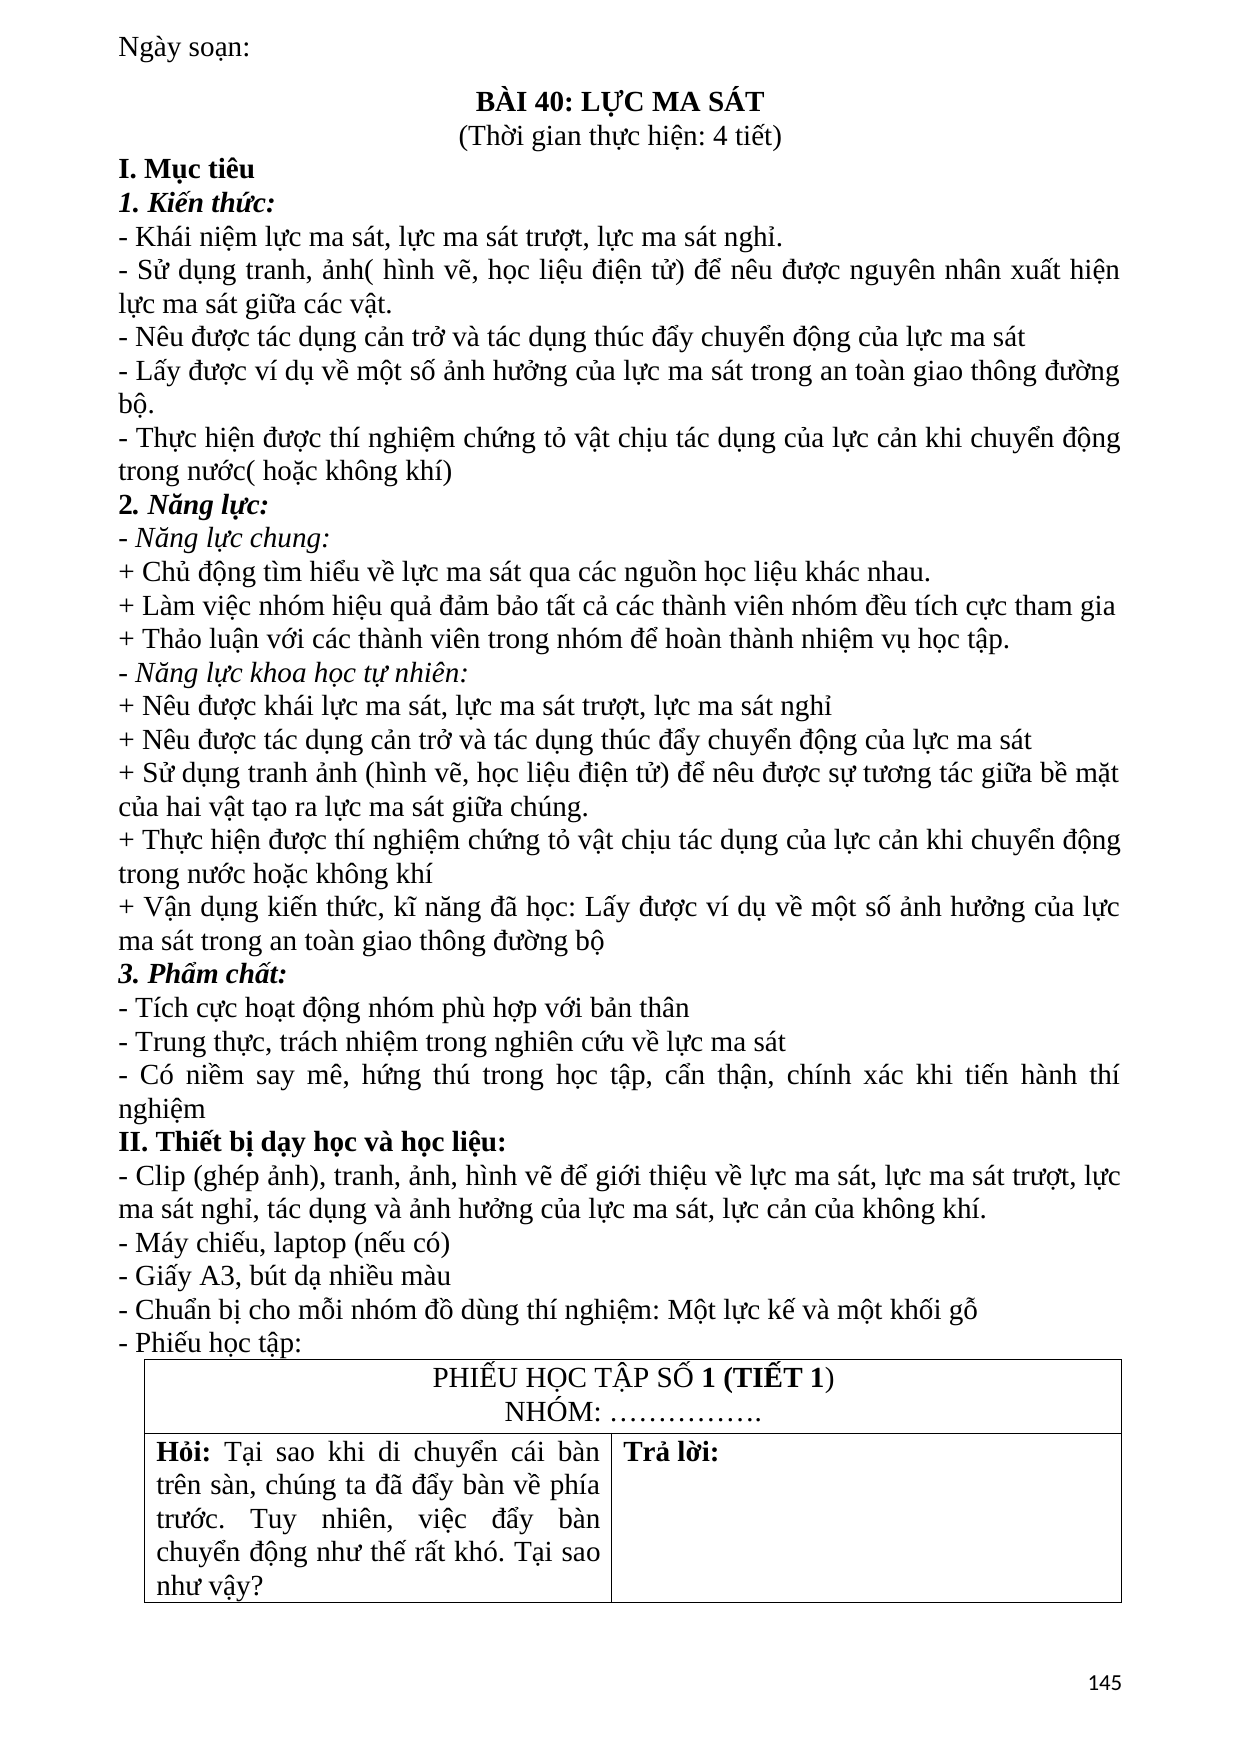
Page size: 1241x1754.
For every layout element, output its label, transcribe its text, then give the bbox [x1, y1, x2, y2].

text - Tích cực hoạt động nhóm phù hợp với bản thân [118, 990, 1122, 1024]
text 1. Kiến thức: [118, 185, 1122, 219]
text + Làm việc nhóm hiệu quả đảm bảo tất cả các thành viên nhóm đều tích cực tham gia [118, 588, 1122, 621]
text - Lấy được ví dụ về một số ảnh hưởng của lực ma sát trong an toàn giao thông đường bộ. [118, 353, 1122, 420]
text - Máy chiếu, laptop (nếu có) [118, 1225, 1122, 1258]
text - Phiếu học tập: [118, 1326, 1122, 1359]
text + Nêu được tác dụng cản trở và tác dụng thúc đẩy chuyển động của lực ma sát [118, 722, 1122, 755]
text - Khái niệm lực ma sát, lực ma sát trượt, lực ma sát nghỉ. [118, 219, 1122, 252]
text + Thảo luận với các thành viên trong nhóm để hoàn thành nhiệm vụ học tập. [118, 621, 1122, 655]
text + Sử dụng tranh ảnh (hình vẽ, học liệu điện tử) để nêu được sự tương tác giữa bề mặt của hai vật tạo ra lực ma sát giữa chúng. [118, 755, 1122, 822]
text (Thời gian thực hiện: 4 tiết) [118, 118, 1122, 152]
text BÀI 40: LỰC MA SÁT [118, 84, 1122, 118]
text + Vận dụng kiến thức, kĩ năng đã học: Lấy được ví dụ về một số ảnh hưởng của lực ma sát trong an toàn giao thông đường bộ [118, 889, 1122, 957]
text - Sử dụng tranh, ảnh( hình vẽ, học liệu điện tử) để nêu được nguyên nhân xuất hiện lực ma sát giữa các vật. [118, 252, 1122, 319]
text + Thực hiện được thí nghiệm chứng tỏ vật chịu tác dụng của lực cản khi chuyển động trong nước hoặc không khí [118, 822, 1122, 889]
text - Giấy A3, bút dạ nhiều màu [118, 1258, 1122, 1292]
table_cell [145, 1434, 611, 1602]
text - Có niềm say mê, hứng thú trong học tập, cẩn thận, chính xác khi tiến hành thí nghiệm [118, 1057, 1122, 1124]
text - Thực hiện được thí nghiệm chứng tỏ vật chịu tác dụng của lực cản khi chuyển động trong nước( hoặc không khí) [118, 420, 1122, 487]
text 2. Năng lực: [118, 487, 1122, 521]
text 3. Phẩm chất: [118, 957, 1122, 990]
text + Chủ động tìm hiểu về lực ma sát qua các nguồn học liệu khác nhau. [118, 554, 1122, 588]
text - Nêu được tác dụng cản trở và tác dụng thúc đẩy chuyển động của lực ma sát [118, 319, 1122, 353]
text - Năng lực khoa học tự nhiên: [118, 655, 1122, 688]
text - Chuẩn bị cho mỗi nhóm đồ dùng thí nghiệm: Một lực kế và một khối gỗ [118, 1292, 1122, 1326]
text I. Mục tiêu [118, 152, 1122, 185]
text + Nêu được khái lực ma sát, lực ma sát trượt, lực ma sát nghỉ [118, 688, 1122, 722]
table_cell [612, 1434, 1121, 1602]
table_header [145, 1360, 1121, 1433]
text - Trung thực, trách nhiệm trong nghiên cứu về lực ma sát [118, 1024, 1122, 1057]
text - Năng lực chung: [118, 521, 1122, 554]
text - Clip (ghép ảnh), tranh, ảnh, hình vẽ để giới thiệu về lực ma sát, lực ma sát trượt, lực ma sát nghỉ, tác dụng và ảnh hưởng của lực ma sát, lực cản của không khí. [118, 1158, 1122, 1225]
text II. Thiết bị dạy học và học liệu: [118, 1124, 1122, 1158]
